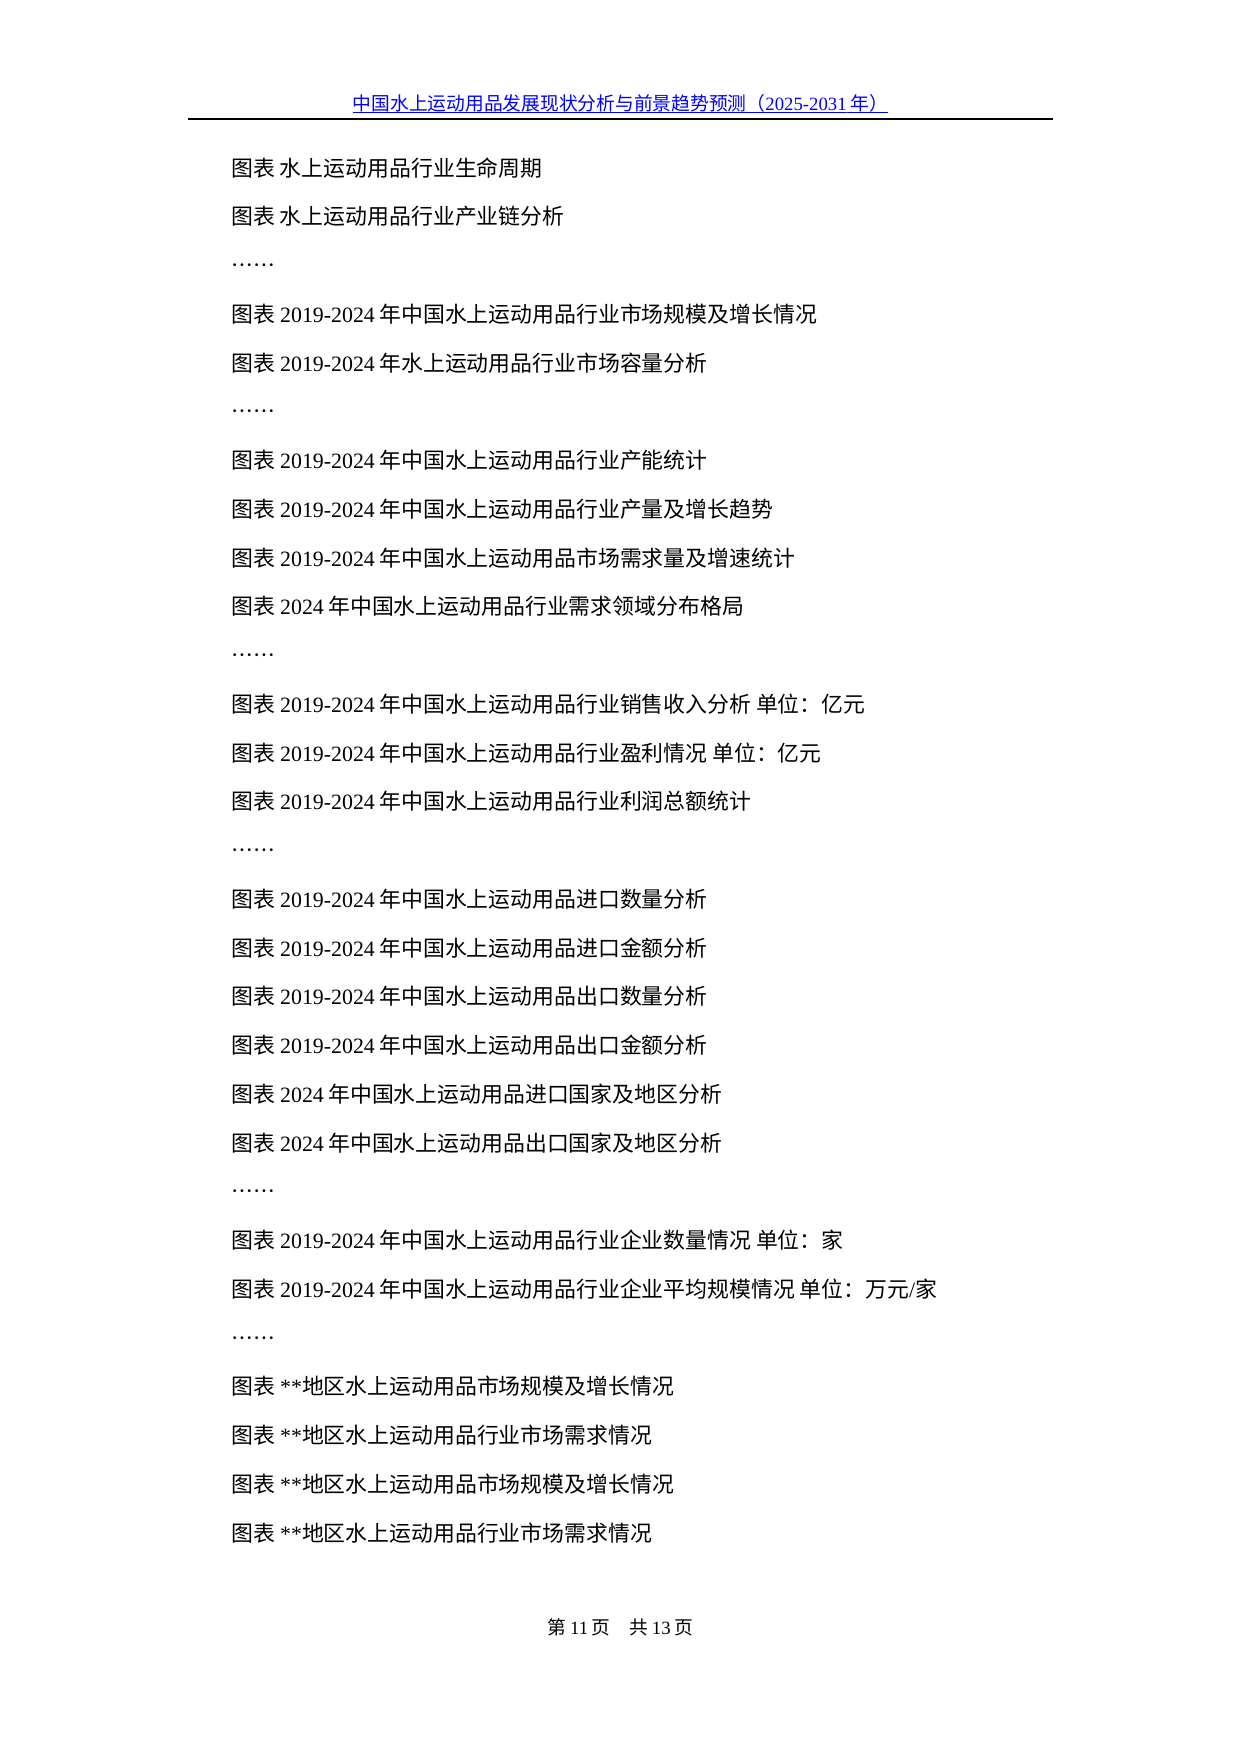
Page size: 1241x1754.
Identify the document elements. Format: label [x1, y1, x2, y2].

text [187, 150, 1053, 1548]
